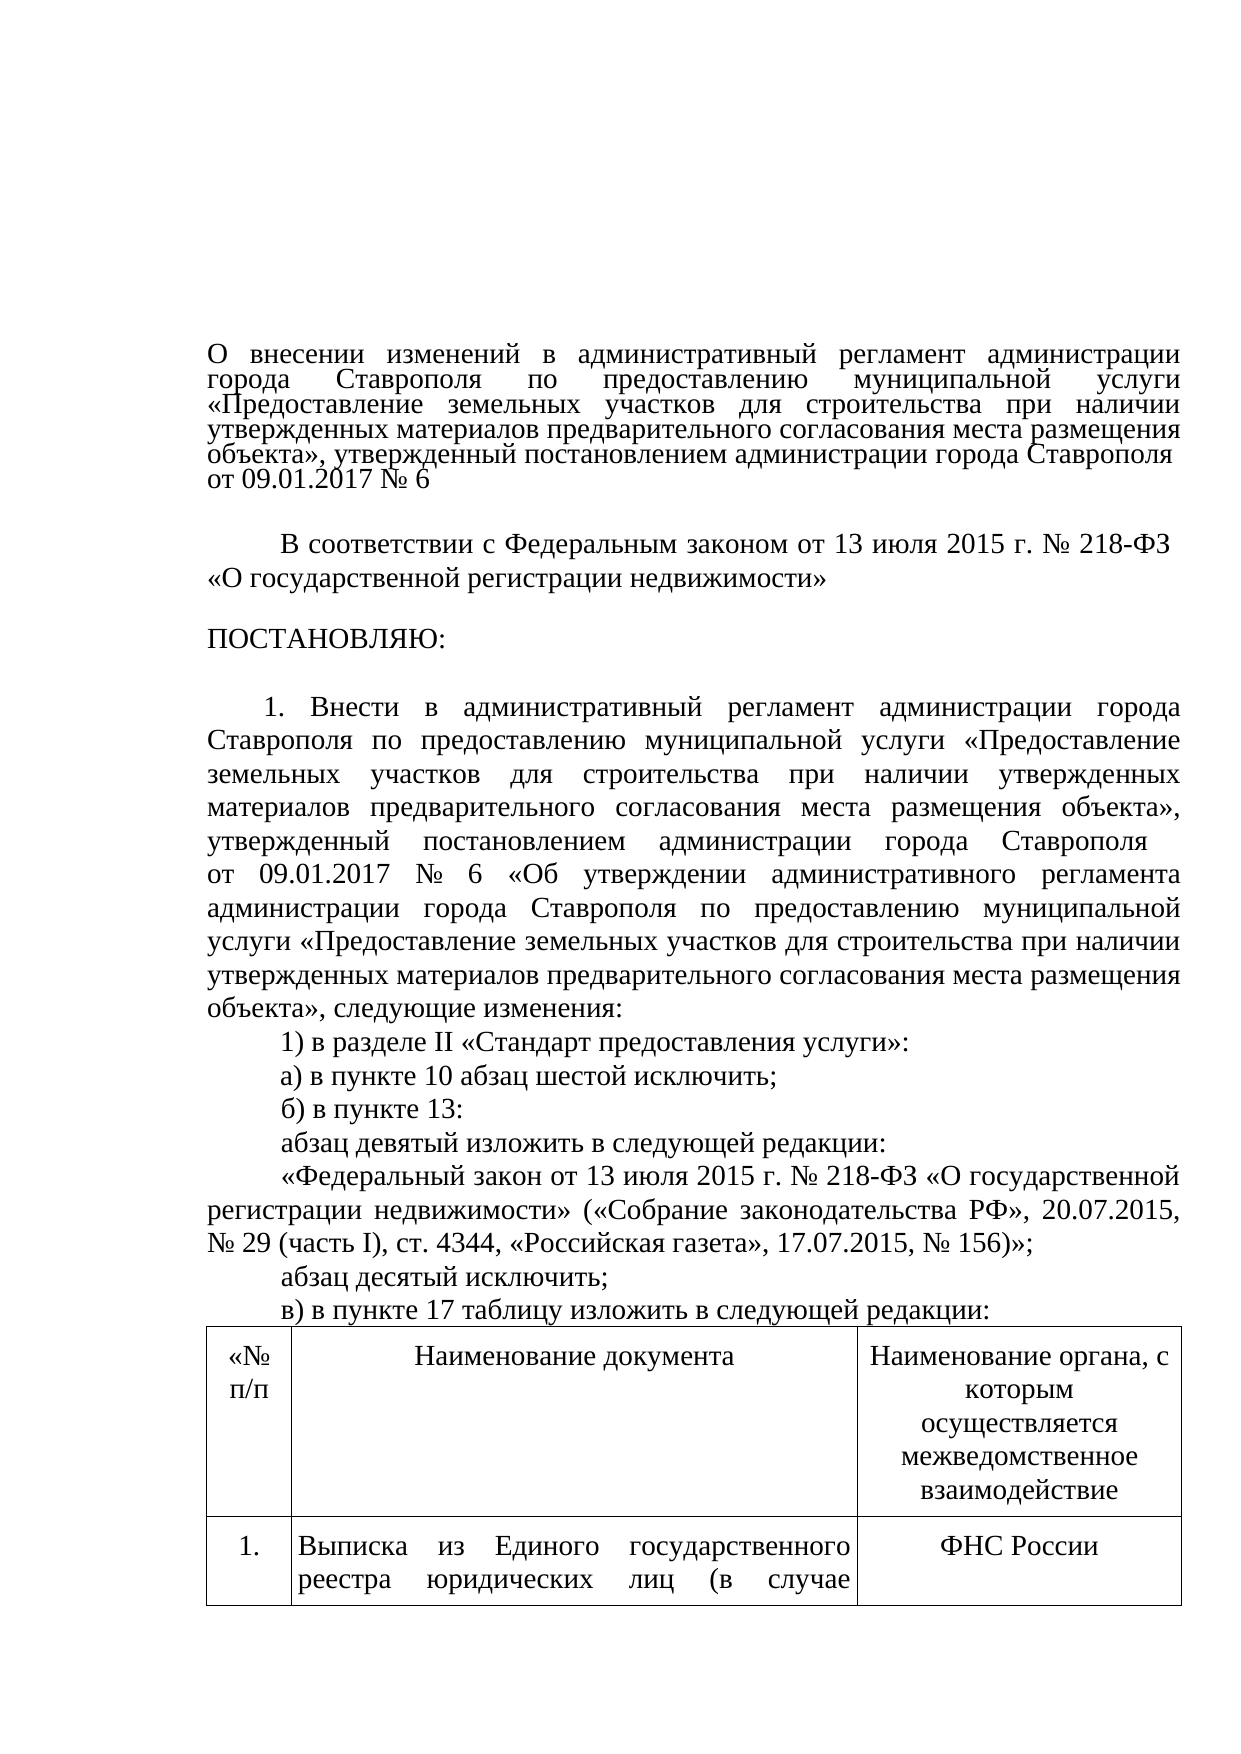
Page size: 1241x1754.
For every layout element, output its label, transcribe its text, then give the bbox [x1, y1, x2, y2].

text ПОСТАНОВЛЯЮ: [207, 622, 1181, 655]
table_header «№ п/п [207, 1327, 291, 1516]
title «Федеральный закон от 13 июля 2015 г. № 218-ФЗ «О государственной регистрации недвижимости» («Собрание законодательства РФ», 20.07.2015, № 29 (часть I), ст. 4344, «Российская газета», 17.07.2015, № 156)»; [207, 1158, 1181, 1259]
table_cell 1. [207, 1517, 291, 1605]
text В соответствии с Федеральным законом от 13 июля 2015 г. № 218-ФЗ «О государственной регистрации недвижимости» [207, 527, 1181, 594]
title в) в пункте 17 таблицу изложить в следующей редакции: [207, 1292, 1181, 1326]
title б) в пункте 13: [207, 1091, 1181, 1125]
table_header Наименование документа [292, 1327, 857, 1516]
text 1) в разделе II «Стандарт предоставления услуги»: [207, 1024, 1181, 1058]
text а) в пункте 10 абзац шестой исключить; [207, 1058, 1181, 1091]
text 1. Внести в административный регламент администрации города Ставрополя по предоставлению муниципальной услуги «Предоставление земельных участков для строительства при наличии утвержденных материалов предварительного согласования места размещения объекта», утвержденный постановлением администрации города Ставрополя от 09.01.2017 № 6 «Об утверждении административного регламента администрации города Ставрополя по предоставлению муниципальной услуги «Предоставление земельных участков для строительства при наличии утвержденных материалов предварительного согласования места размещения объекта», следующие изменения: [207, 689, 1181, 1024]
title абзац девятый изложить в следующей редакции: [207, 1125, 1181, 1158]
title абзац десятый исключить; [207, 1259, 1181, 1292]
table_cell ФНС России [858, 1517, 1181, 1605]
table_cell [292, 1517, 857, 1605]
table_header Наименование органа, с которым осуществляется межведомственное взаимодействие [858, 1327, 1181, 1516]
text О внесении изменений в административный регламент администрации города Ставрополя по предоставлению муниципальной услуги «Предоставление земельных участков для строительства при наличии утвержденных материалов предварительного согласования места размещения объекта», утвержденный постановлением администрации города Ставрополя от 09.01.2017 № 6 [207, 343, 1181, 493]
